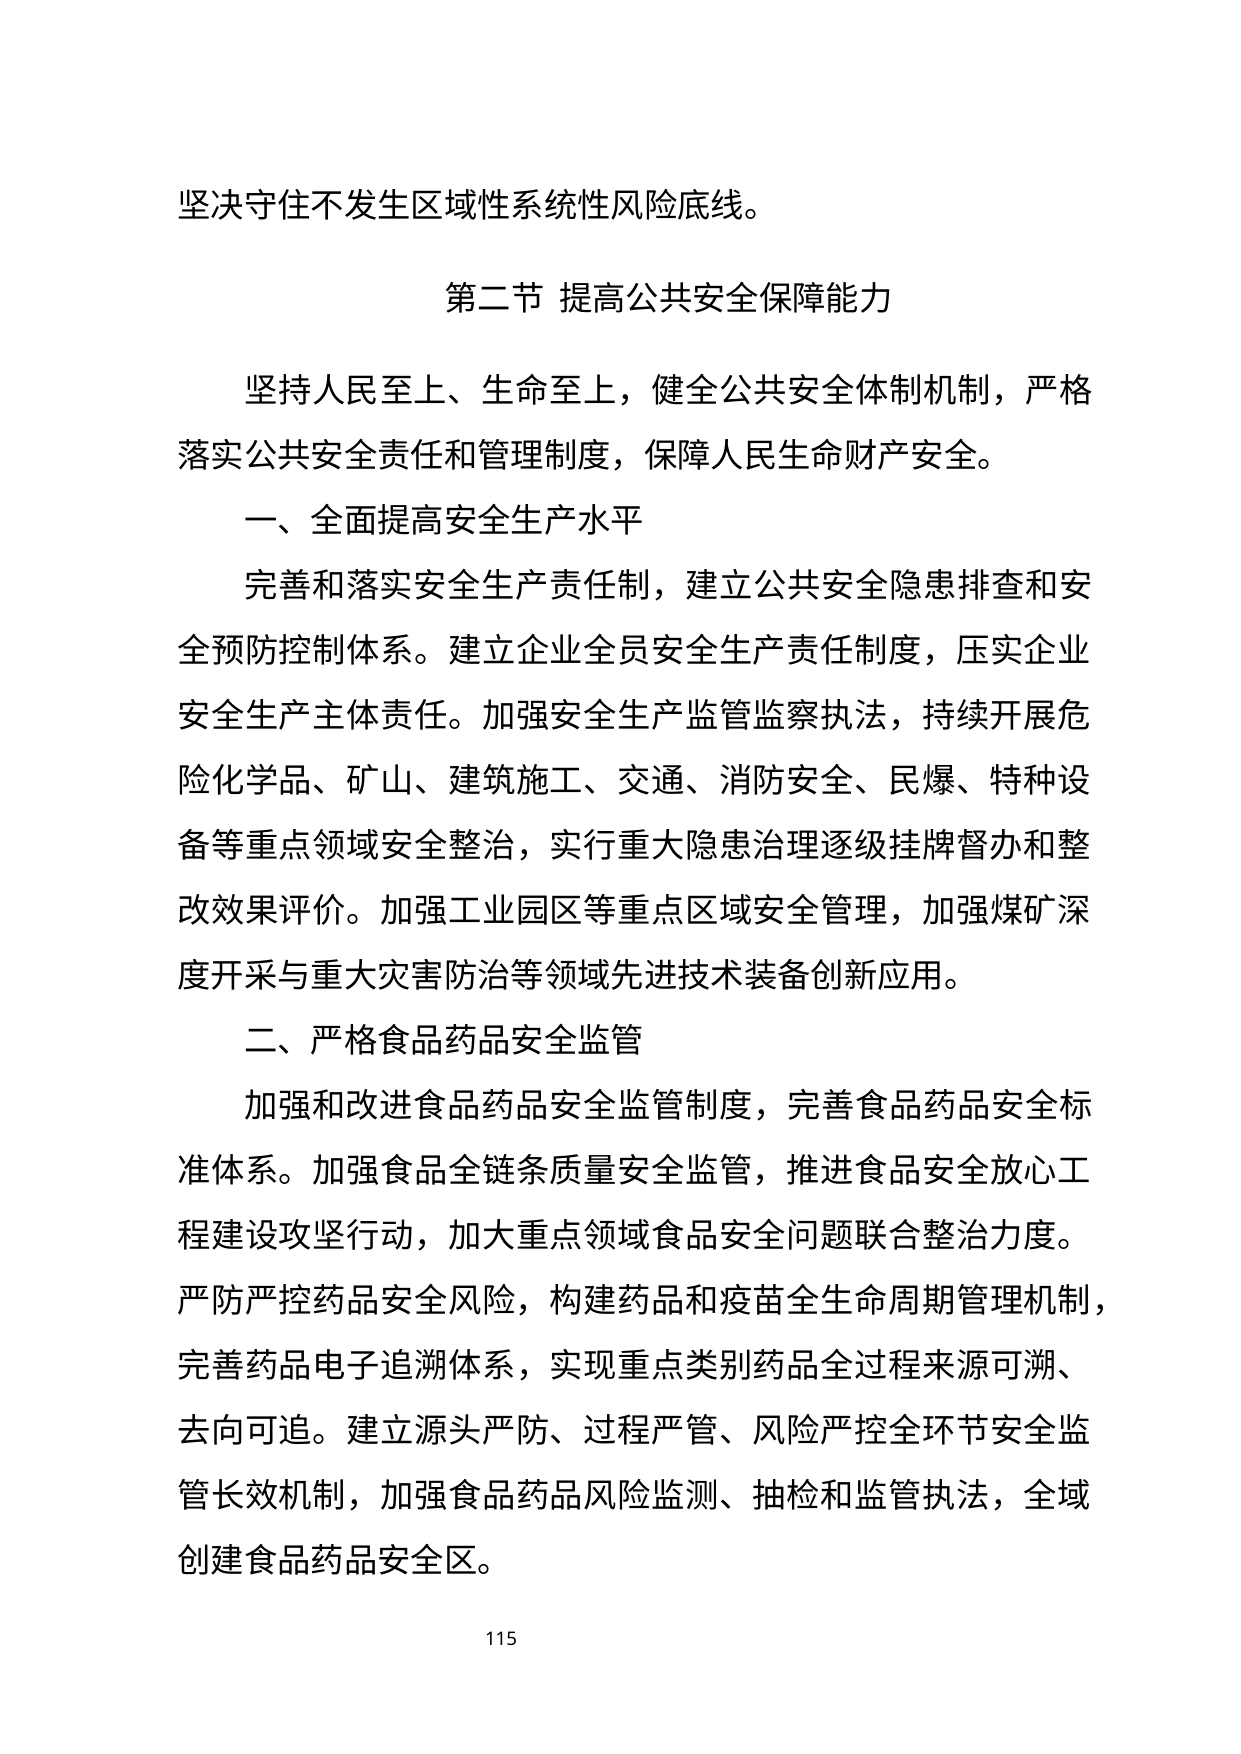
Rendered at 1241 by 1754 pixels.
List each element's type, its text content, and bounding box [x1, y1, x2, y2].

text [177, 171, 1093, 236]
subtitle 二、严格食品药品安全监管 [177, 1005, 1093, 1070]
subtitle 一、全面提高安全生产水平 [177, 485, 1093, 550]
text 完善和落实安全生产责任制，建立公共安全隐患排查和安全预防控制体系。建立企业全员安全生产责任制度，压实企业安全生产主体责任。加强安全生产监管监察执法，持续开展危险化学品、矿山、建筑施工、交通、消防安全、民爆、特种设备等重点领域安全整治，实行重大隐患治理逐级挂牌督办和整改效果评价。加强工业园区等重点区域安全管理，加强煤矿深度开采与重大灾害防治等领域先进技术装备创新应用。 [177, 550, 1093, 1005]
text 坚持人民至上、生命至上，健全公共安全体制机制，严格落实公共安全责任和管理制度，保障人民生命财产安全。 [177, 355, 1093, 485]
text 加强和改进食品药品安全监管制度，完善食品药品安全标准体系。加强食品全链条质量安全监管，推进食品安全放心工程建设攻坚行动，加大重点领域食品安全问题联合整治力度。严防严控药品安全风险，构建药品和疫苗全生命周期管理机制，完善药品电子追溯体系，实现重点类别药品全过程来源可溯、去向可追。建立源头严防、过程严管、风险严控全环节安全监管长效机制，加强食品药品风险监测、抽检和监管执法，全域创建食品药品安全区。 [177, 1070, 1093, 1590]
subtitle 第二节 提高公共安全保障能力 [177, 263, 1093, 328]
